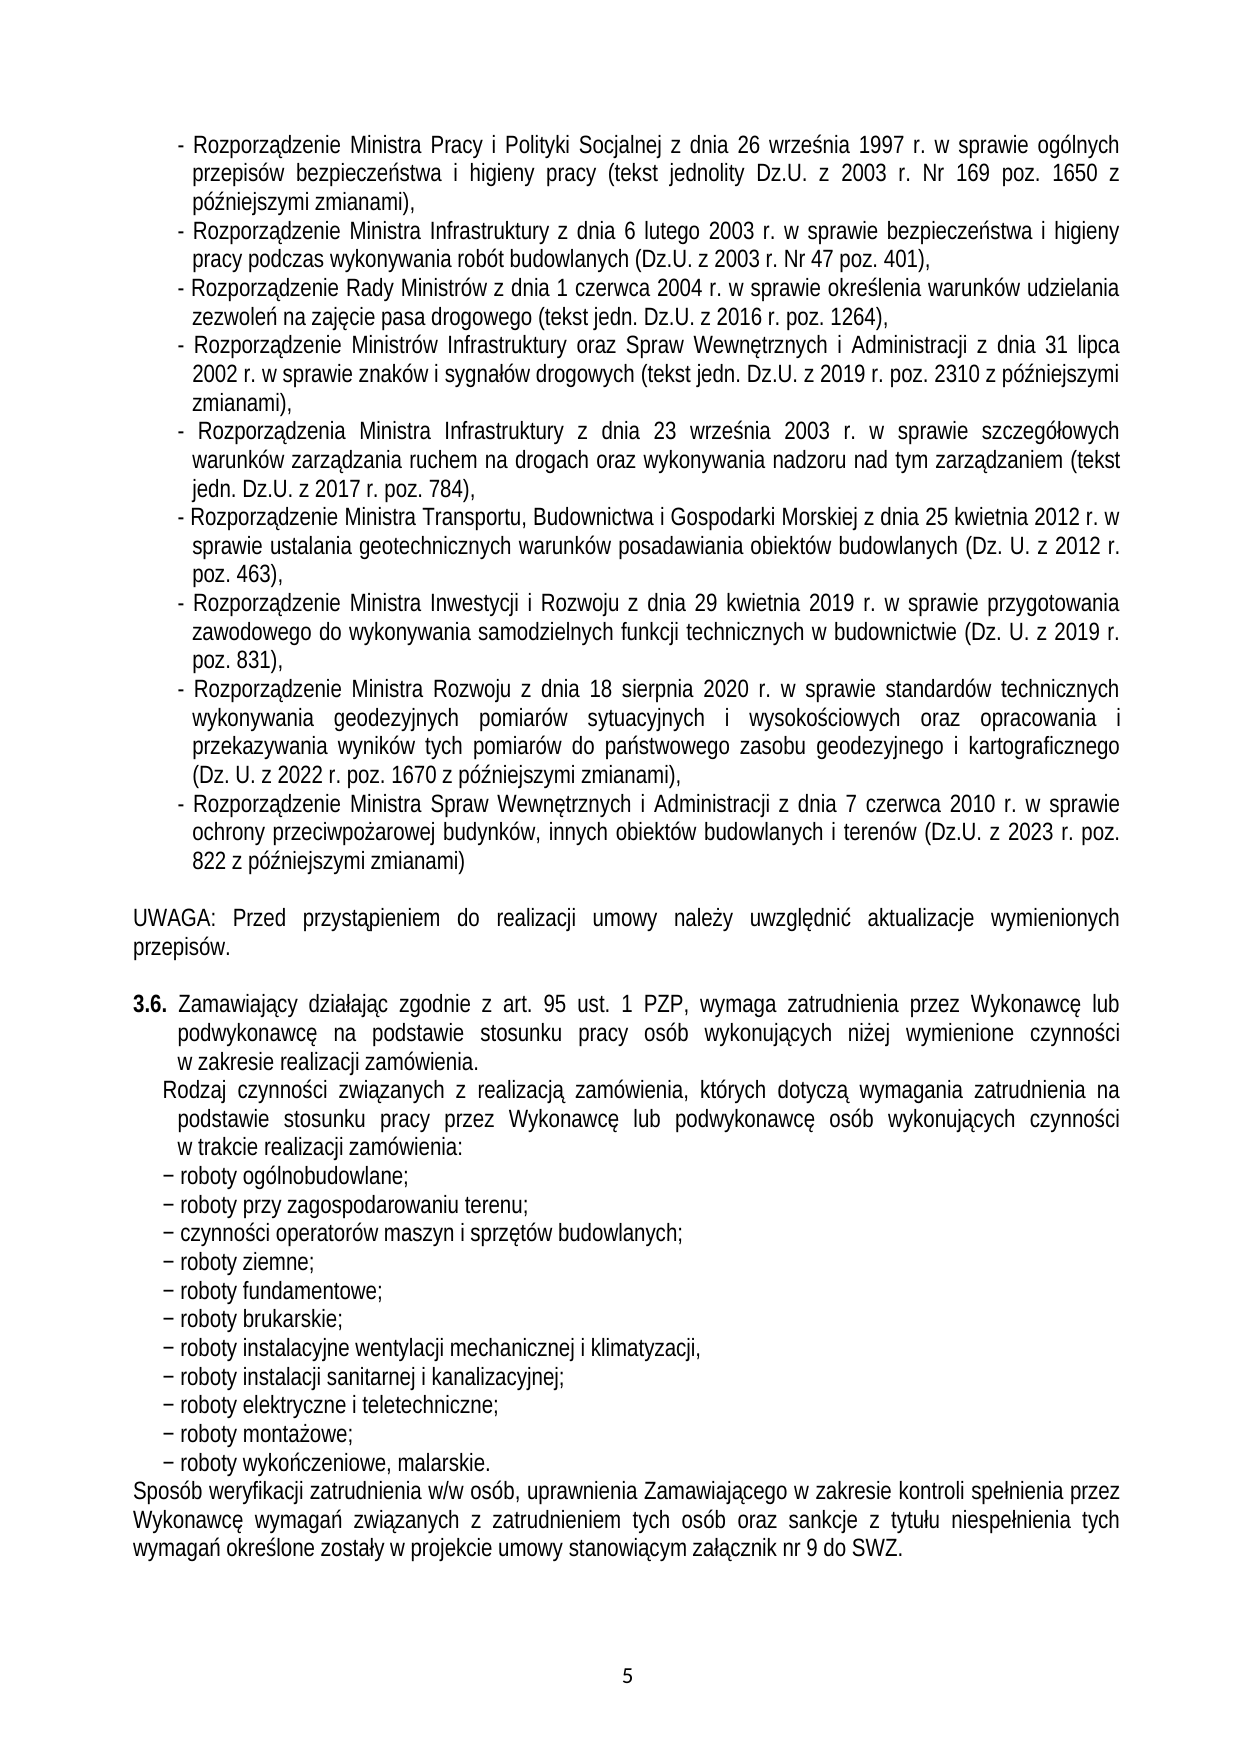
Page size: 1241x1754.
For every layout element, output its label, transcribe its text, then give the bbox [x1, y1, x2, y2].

text − roboty ziemne; [162, 1247, 1122, 1276]
text - Rozporządzenie Ministra Inwestycji i Rozwoju z dnia 29 kwietnia 2019 r. w sprawie przygotowania zawodowego do wykonywania samodzielnych funkcji technicznych w budownictwie (Dz. U. z 2019 r. poz. 831), [177, 588, 1122, 674]
text − roboty fundamentowe; [162, 1276, 1122, 1304]
text − roboty instalacyjne wentylacji mechanicznej i klimatyzacji, [162, 1333, 1122, 1362]
text - Rozporządzenie Rady Ministrów z dnia 1 czerwca 2004 r. w sprawie określenia warunków udzielania zezwoleń na zajęcie pasa drogowego (tekst jedn. Dz.U. z 2016 r. poz. 1264), [177, 273, 1122, 330]
text − roboty wykończeniowe, malarskie. [162, 1447, 1122, 1476]
text - Rozporządzenie Ministrów Infrastruktury oraz Spraw Wewnętrznych i Administracji z dnia 31 lipca 2002 r. w sprawie znaków i sygnałów drogowych (tekst jedn. Dz.U. z 2019 r. poz. 2310 z późniejszymi zmianami), [177, 330, 1122, 416]
text − roboty elektryczne i teletechniczne; [162, 1390, 1122, 1419]
text - Rozporządzenie Ministra Spraw Wewnętrznych i Administracji z dnia 7 czerwca 2010 r. w sprawie ochrony przeciwpożarowej budynków, innych obiektów budowlanych i terenów (Dz.U. z 2023 r. poz. 822 z późniejszymi zmianami) [177, 789, 1122, 874]
text − roboty ogólnobudowlane; [162, 1161, 1122, 1190]
text - Rozporządzenia Ministra Infrastruktury z dnia 23 września 2003 r. w sprawie szczegółowych warunków zarządzania ruchem na drogach oraz wykonywania nadzoru nad tym zarządzaniem (tekst jedn. Dz.U. z 2017 r. poz. 784), [177, 416, 1122, 502]
text − czynności operatorów maszyn i sprzętów budowlanych; [162, 1218, 1122, 1247]
text Sposób weryfikacji zatrudnienia w/w osób, uprawnienia Zamawiającego w zakresie kontroli spełnienia przez Wykonawcę wymagań związanych z zatrudnieniem tych osób oraz sankcje z tytułu niespełnienia tych wymagań określone zostały w projekcie umowy stanowiącym załącznik nr 9 do SWZ. [133, 1476, 1122, 1562]
text 3.6. Zamawiający działając zgodnie z art. 95 ust. 1 PZP, wymaga zatrudnienia przez Wykonawcę lub podwykonawcę na podstawie stosunku pracy osób wykonujących niżej wymienione czynności w zakresie realizacji zamówienia. [133, 989, 1122, 1075]
text - Rozporządzenie Ministra Pracy i Polityki Socjalnej z dnia 26 września 1997 r. w sprawie ogólnych przepisów bezpieczeństwa i higieny pracy (tekst jednolity Dz.U. z 2003 r. Nr 169 poz. 1650 z późniejszymi zmianami), [177, 130, 1122, 216]
text − roboty montażowe; [162, 1419, 1122, 1447]
text − roboty brukarskie; [162, 1304, 1122, 1333]
text − roboty instalacji sanitarnej i kanalizacyjnej; [162, 1362, 1122, 1390]
text - Rozporządzenie Ministra Rozwoju z dnia 18 sierpnia 2020 r. w sprawie standardów technicznych wykonywania geodezyjnych pomiarów sytuacyjnych i wysokościowych oraz opracowania i przekazywania wyników tych pomiarów do państwowego zasobu geodezyjnego i kartograficznego (Dz. U. z 2022 r. poz. 1670 z późniejszymi zmianami), [177, 674, 1122, 789]
text UWAGA: Przed przystąpieniem do realizacji umowy należy uwzględnić aktualizacje wymienionych przepisów. [133, 903, 1122, 961]
text − roboty przy zagospodarowaniu terenu; [162, 1190, 1122, 1218]
text Rodzaj czynności związanych z realizacją zamówienia, których dotyczą wymagania zatrudnienia na podstawie stosunku pracy przez Wykonawcę lub podwykonawcę osób wykonujących czynności w trakcie realizacji zamówienia: [162, 1075, 1122, 1161]
text - Rozporządzenie Ministra Infrastruktury z dnia 6 lutego 2003 r. w sprawie bezpieczeństwa i higieny pracy podczas wykonywania robót budowlanych (Dz.U. z 2003 r. Nr 47 poz. 401), [177, 216, 1122, 273]
text - Rozporządzenie Ministra Transportu, Budownictwa i Gospodarki Morskiej z dnia 25 kwietnia 2012 r. w sprawie ustalania geotechnicznych warunków posadawiania obiektów budowlanych (Dz. U. z 2012 r. poz. 463), [177, 502, 1122, 588]
